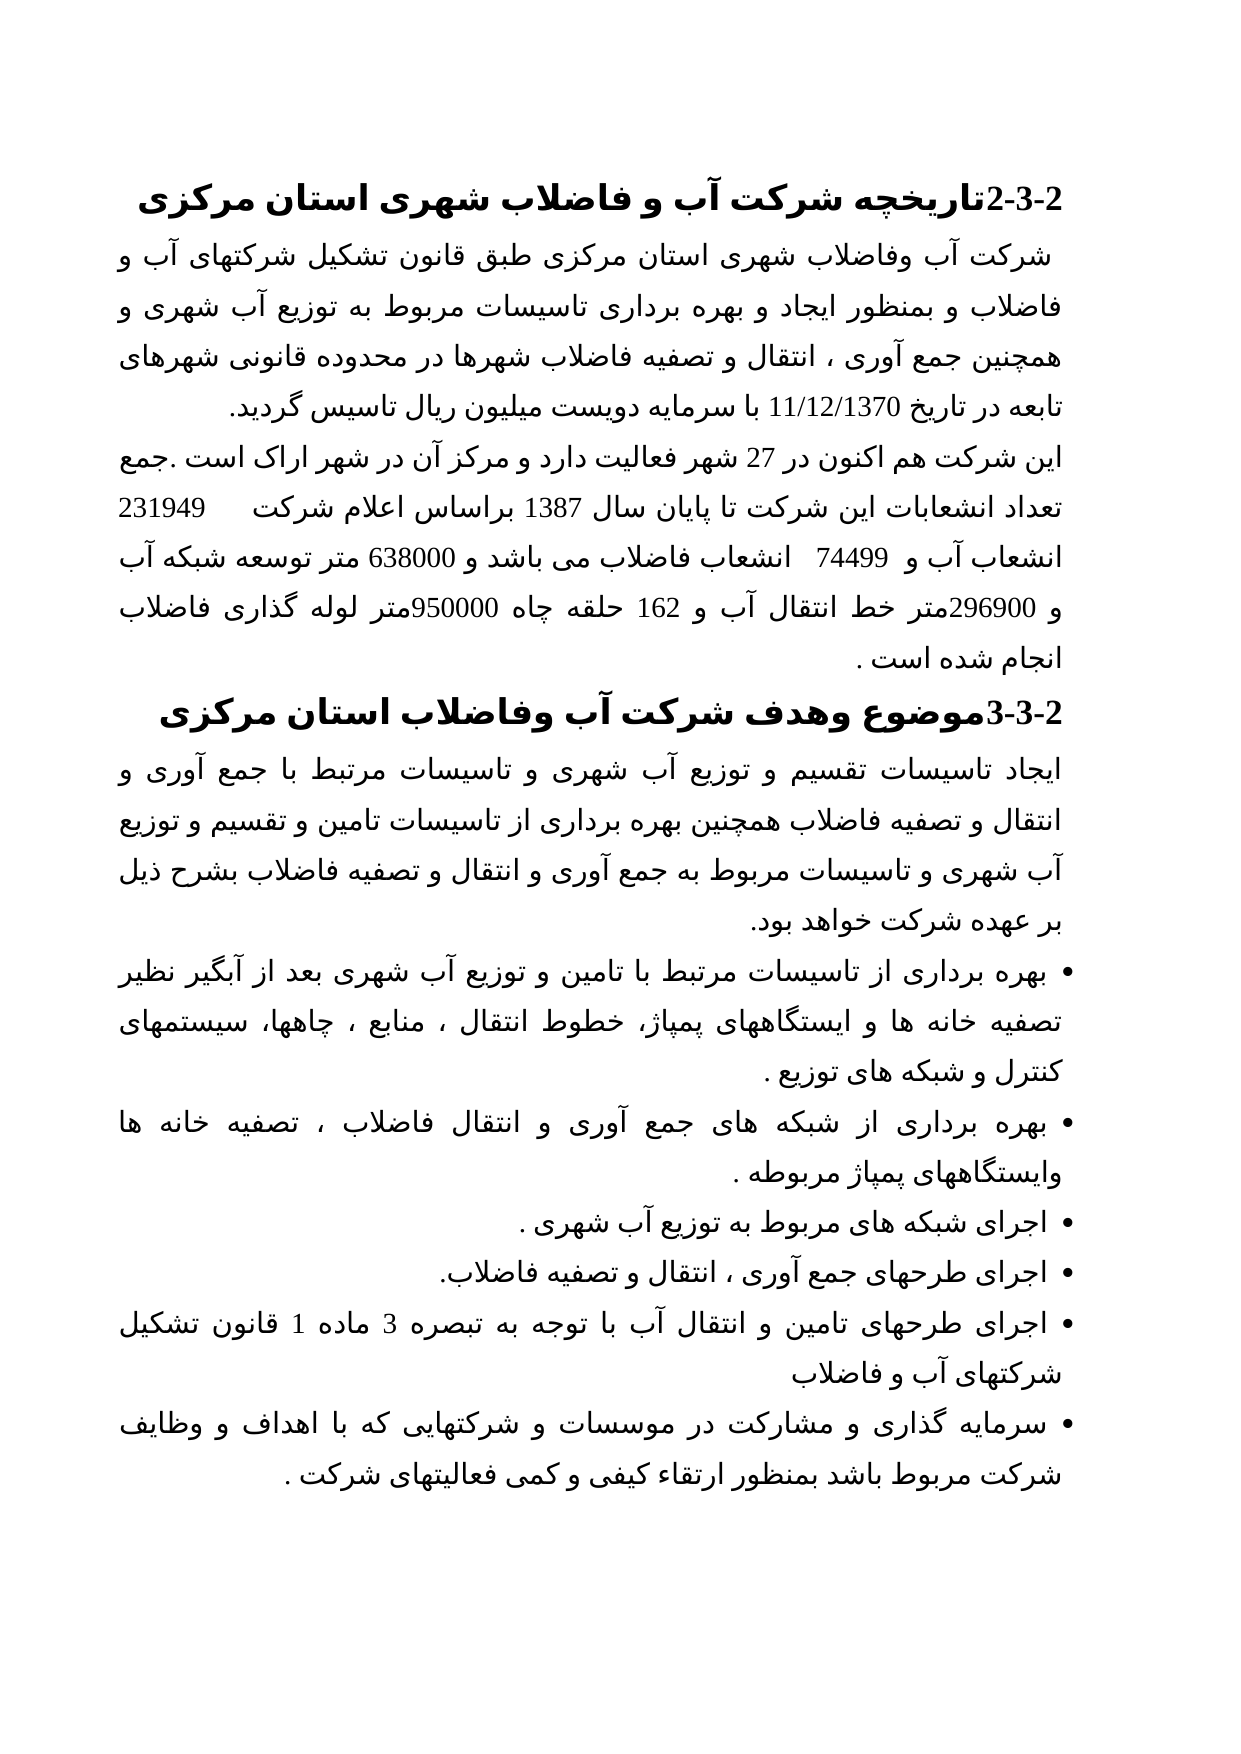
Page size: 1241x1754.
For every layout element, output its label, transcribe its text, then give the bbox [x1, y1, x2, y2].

text این شرکت هم اکنون در 27 شهر فعالیت دارد و مرکز آن در شهر اراک است .جمع تعداد انشعابات این شرکت تا پایان سال 1387 براساس اعلام شرکت 231949 انشعاب آب و 74499 انشعاب فاضلاب می باشد و 638000 متر توسعه شبکه آب و 296900متر خط انتقال آب و 162 حلقه چاه 950000متر لوله گذاری فاضلاب انجام شده است . [118, 440, 1063, 674]
list اجرای طرحهای جمع آوری ، انتقال و تصفیه فاضلاب. [118, 1256, 1063, 1289]
list اجرای طرحهای تامین و انتقال آب با توجه به تبصره 3 ماده 1 قانون تشکیل شرکتهای آب و فاضلاب [118, 1306, 1063, 1390]
list بهره برداری از تاسیسات مرتبط با تامین و توزیع آب شهری بعد از آبگیر نظیر تصفیه خانه ها و ایستگاههای پمپاژ، خطوط انتقال ، منابع ، چاهها، سیستمهای کنترل و شبکه های توزیع . [118, 954, 1063, 1088]
subtitle 3-3-2موضوع وهدف شرکت آب وفاضلاب استان مرکزی [118, 691, 1063, 732]
text ایجاد تاسیسات تقسیم و توزیع آب شهری و تاسیسات مرتبط با جمع آوری و انتقال و تصفیه فاضلاب همچنین بهره برداری از تاسیسات تامین و تقسیم و توزیع آب شهری و تاسیسات مربوط به جمع آوری و انتقال و تصفیه فاضلاب بشرح ذیل بر عهده شرکت خواهد بود. [118, 752, 1063, 937]
text شرکت آب وفاضلاب شهری استان مرکزی طبق قانون تشکیل شرکتهای آب و فاضلاب و بمنظور ایجاد و بهره برداری تاسیسات مربوط به توزیع آب شهری و همچنین جمع آوری ، انتقال و تصفیه فاضلاب شهرها در محدوده قانونی شهرهای تابعه در تاریخ 11/12/1370 با سرمایه دویست میلیون ریال تاسیس گردید. [118, 238, 1063, 423]
list اجرای شبکه های مربوط به توزیع آب شهری . [118, 1205, 1063, 1239]
subtitle 2-3-2تاریخچه شرکت آب و فاضلاب شهری استان مرکزی [118, 177, 1063, 218]
list بهره برداری از شبکه های جمع آوری و انتقال فاضلاب ، تصفیه خانه ها وایستگاههای پمپاژ مربوطه . [118, 1105, 1063, 1188]
list سرمایه گذاری و مشارکت در موسسات و شرکتهایی که با اهداف و وظایف شرکت مربوط باشد بمنظور ارتقاء کیفی و کمی فعالیتهای شرکت . [118, 1407, 1063, 1490]
